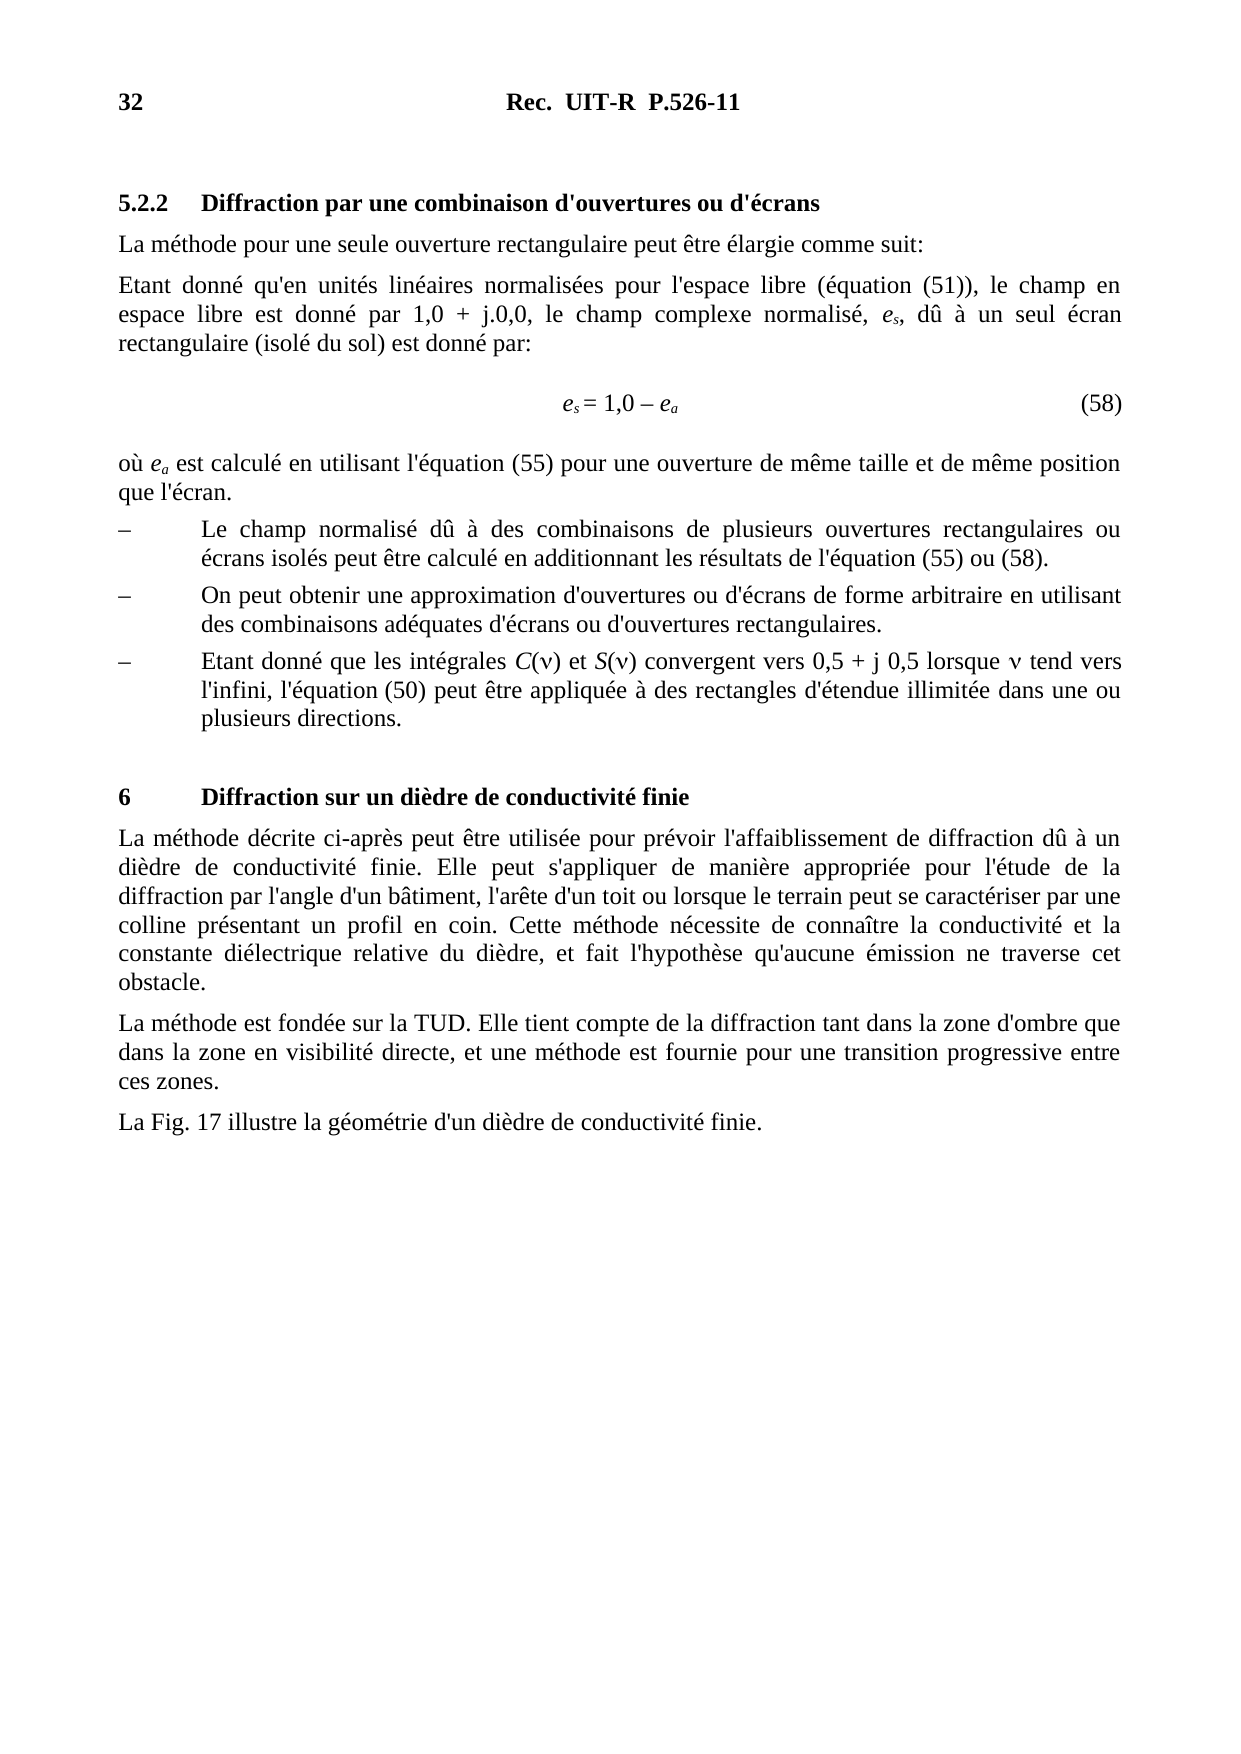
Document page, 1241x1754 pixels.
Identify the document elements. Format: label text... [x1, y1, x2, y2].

text – Le champ normalisé dû à des combinaisons de plusieurs ouvertures rectangulaires ou écrans isolés peut être calculé en additionnant les résultats de l'équation (55) ou (58). [118, 514, 1122, 572]
text La méthode décrite ci-après peut être utilisée pour prévoir l'affaiblissement de diffraction dû à un dièdre de conductivité finie. Elle peut s'appliquer de manière appropriée pour l'étude de la diffraction par l'angle d'un bâtiment, l'arête d'un toit ou lorsque le terrain peut se caractériser par une colline présentant un profil en coin. Cette méthode nécessite de connaître la conductivité et la constante diélectrique relative du dièdre, et fait l'hypothèse qu'aucune émission ne traverse cet obstacle. [118, 823, 1122, 996]
text Etant donné qu'en unités linéaires normalisées pour l'espace libre (équation (51)), le champ en espace libre est donné par 1,0 + j.0,0, le champ complexe normalisé, es, dû à un seul écran rectangulaire (isolé du sol) est donné par: [118, 270, 1122, 356]
text es = 1,0 – ea (58) [118, 388, 1122, 417]
text La Fig. 17 illustre la géométrie d'un dièdre de conductivité finie. [118, 1107, 1122, 1136]
text où ea est calculé en utilisant l'équation (55) pour une ouverture de même taille et de même position que l'écran. [118, 448, 1122, 506]
subtitle 5.2.2 Diffraction par une combinaison d'ouvertures ou d'écrans [118, 188, 1122, 216]
text – On peut obtenir une approximation d'ouvertures ou d'écrans de forme arbitraire en utilisant des combinaisons adéquates d'écrans ou d'ouvertures rectangulaires. [118, 580, 1122, 638]
text La méthode est fondée sur la TUD. Elle tient compte de la diffraction tant dans la zone d'ombre que dans la zone en visibilité directe, et une méthode est fournie pour une transition progressive entre ces zones. [118, 1008, 1122, 1095]
subtitle 6 Diffraction sur un dièdre de conductivité finie [118, 782, 1122, 811]
text La méthode pour une seule ouverture rectangulaire peut être élargie comme suit: [118, 229, 1122, 258]
text – Etant donné que les intégrales C() et S() convergent vers 0,5 + j 0,5 lorsque tend vers l'infini, l'équation (50) peut être appliquée à des rectangles d'étendue illimitée dans une ou plusieurs directions. [118, 646, 1122, 732]
